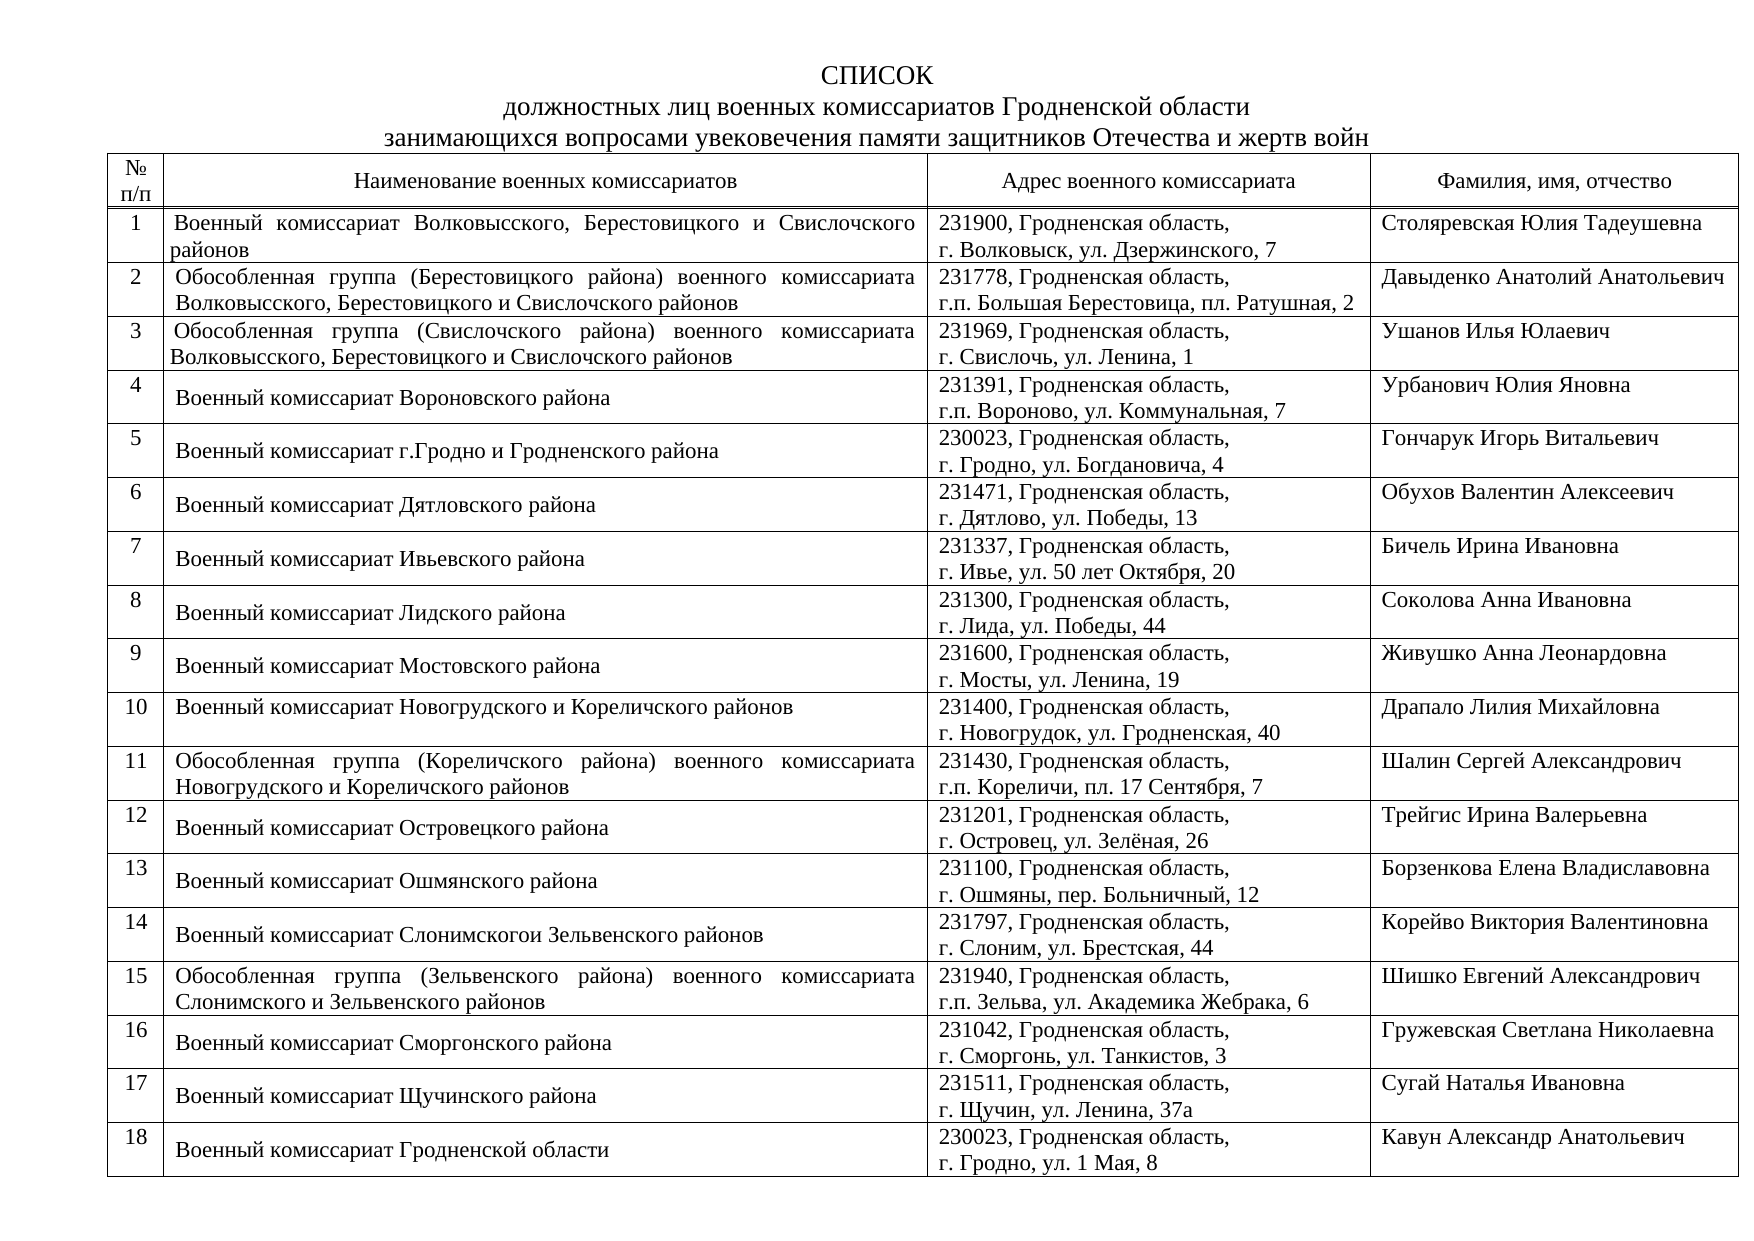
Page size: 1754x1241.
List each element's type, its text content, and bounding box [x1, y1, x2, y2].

table_cell 12 [108, 801, 163, 853]
table_cell Обособленная группа (Зельвенского района) военного комиссариата Слонимского и Зельвенского районов [164, 962, 927, 1014]
table_header Наименование военных комиссариатов [164, 154, 927, 206]
table_cell Гружевская Светлана Николаевна [1371, 1016, 1738, 1068]
table_cell 231797, Гродненская область, г. Слоним, ул. Брестская, 44 [928, 908, 1370, 961]
table_cell 231969, Гродненская область, г. Свислочь, ул. Ленина, 1 [928, 317, 1370, 369]
table_cell 16 [108, 1016, 163, 1068]
table_cell Военный комиссариат Ошмянского района [164, 854, 927, 907]
table_cell Гончарук Игорь Витальевич [1371, 424, 1738, 477]
table_cell Военный комиссариат Слонимскогои Зельвенского районов [164, 908, 927, 961]
table_cell Обухов Валентин Алексеевич [1371, 478, 1738, 531]
table_cell Военный комиссариат Гродненской области [164, 1123, 927, 1176]
table_cell Военный комиссариат Волковысского, Берестовицкого и Свислочского районов [164, 209, 927, 262]
table_cell Военный комиссариат Дятловского района [164, 478, 927, 531]
table_cell Кавун Александр Анатольевич [1371, 1123, 1738, 1176]
table_cell 231201, Гродненская область, г. Островец, ул. Зелёная, 26 [928, 801, 1370, 853]
table_cell Обособленная группа (Кореличского района) военного комиссариата Новогрудского и Кореличского районов [164, 747, 927, 799]
table_cell 230023, Гродненская область, г. Гродно, ул. 1 Мая, 8 [928, 1123, 1370, 1176]
table_cell Шалин Сергей Александрович [1371, 747, 1738, 799]
table_cell 1 [108, 209, 163, 262]
table_cell 231391, Гродненская область, г.п. Вороново, ул. Коммунальная, 7 [928, 371, 1370, 423]
table_cell Военный комиссариат Лидского района [164, 586, 927, 638]
table_cell 11 [108, 747, 163, 799]
table_cell 2 [108, 263, 163, 316]
table_cell Ушанов Илья Юлаевич [1371, 317, 1738, 369]
table_cell 14 [108, 908, 163, 961]
table_cell Трейгис Ирина Валерьевна [1371, 801, 1738, 853]
table_cell 9 [108, 639, 163, 692]
table_cell 231042, Гродненская область, г. Сморгонь, ул. Танкистов, 3 [928, 1016, 1370, 1068]
table_cell 231940, Гродненская область, г.п. Зельва, ул. Академика Жебрака, 6 [928, 962, 1370, 1014]
table_cell 231511, Гродненская область, г. Щучин, ул. Ленина, 37а [928, 1069, 1370, 1122]
table_cell Обособленная группа (Свислочского района) военного комиссариата Волковысского, Берестовицкого и Свислочского районов [164, 317, 927, 369]
table_cell 231300, Гродненская область, г. Лида, ул. Победы, 44 [928, 586, 1370, 638]
table_cell 17 [108, 1069, 163, 1122]
table_cell 231471, Гродненская область, г. Дятлово, ул. Победы, 13 [928, 478, 1370, 531]
table_cell 5 [108, 424, 163, 477]
table_cell 231600, Гродненская область, г. Мосты, ул. Ленина, 19 [928, 639, 1370, 692]
text занимающихся вопросами увековечения памяти защитников Отечества и жертв войн [118, 121, 1636, 152]
table_header № п/п [108, 154, 163, 206]
table_cell Сугай Наталья Ивановна [1371, 1069, 1738, 1122]
table_cell Военный комиссариат Сморгонского района [164, 1016, 927, 1068]
table_cell 231337, Гродненская область, г. Ивье, ул. 50 лет Октября, 20 [928, 532, 1370, 584]
table_cell Военный комиссариат Вороновского района [164, 371, 927, 423]
table_cell 231900, Гродненская область, г. Волковыск, ул. Дзержинского, 7 [928, 209, 1370, 262]
text должностных лиц военных комиссариатов Гродненской области [118, 90, 1636, 121]
table_cell 231400, Гродненская область, г. Новогрудок, ул. Гродненская, 40 [928, 693, 1370, 746]
table_cell 3 [108, 317, 163, 369]
table_cell 10 [108, 693, 163, 746]
table_cell 231100, Гродненская область, г. Ошмяны, пер. Больничный, 12 [928, 854, 1370, 907]
text СПИСОК [118, 59, 1636, 90]
table_cell Военный комиссариат Щучинского района [164, 1069, 927, 1122]
table_cell Урбанович Юлия Яновна [1371, 371, 1738, 423]
table_cell 231430, Гродненская область, г.п. Кореличи, пл. 17 Сентября, 7 [928, 747, 1370, 799]
table_cell 7 [108, 532, 163, 584]
table_cell 6 [108, 478, 163, 531]
table_header Адрес военного комиссариата [928, 154, 1370, 206]
table_cell Драпало Лилия Михайловна [1371, 693, 1738, 746]
table_cell Шишко Евгений Александрович [1371, 962, 1738, 1014]
table_cell 15 [108, 962, 163, 1014]
table_cell Корейво Виктория Валентиновна [1371, 908, 1738, 961]
table_cell Борзенкова Елена Владиславовна [1371, 854, 1738, 907]
table_cell Военный комиссариат г.Гродно и Гродненского района [164, 424, 927, 477]
table_cell Давыденко Анатолий Анатольевич [1371, 263, 1738, 316]
table_cell 231778, Гродненская область, г.п. Большая Берестовица, пл. Ратушная, 2 [928, 263, 1370, 316]
table_cell 18 [108, 1123, 163, 1176]
table_cell Военный комиссариат Ивьевского района [164, 532, 927, 584]
table_cell Живушко Анна Леонардовна [1371, 639, 1738, 692]
table_header Фамилия, имя, отчество [1371, 154, 1738, 206]
table_cell 4 [108, 371, 163, 423]
table_cell Столяревская Юлия Тадеушевна [1371, 209, 1738, 262]
table_cell 13 [108, 854, 163, 907]
table_cell Бичель Ирина Ивановна [1371, 532, 1738, 584]
table_cell Военный комиссариат Новогрудского и Кореличского районов [164, 693, 927, 746]
table_cell 230023, Гродненская область, г. Гродно, ул. Богдановича, 4 [928, 424, 1370, 477]
table_cell Соколова Анна Ивановна [1371, 586, 1738, 638]
table_cell Военный комиссариат Островецкого района [164, 801, 927, 853]
table_cell Военный комиссариат Мостовского района [164, 639, 927, 692]
table_cell 8 [108, 586, 163, 638]
table_cell Обособленная группа (Берестовицкого района) военного комиссариата Волковысского, Берестовицкого и Свислочского районов [164, 263, 927, 316]
